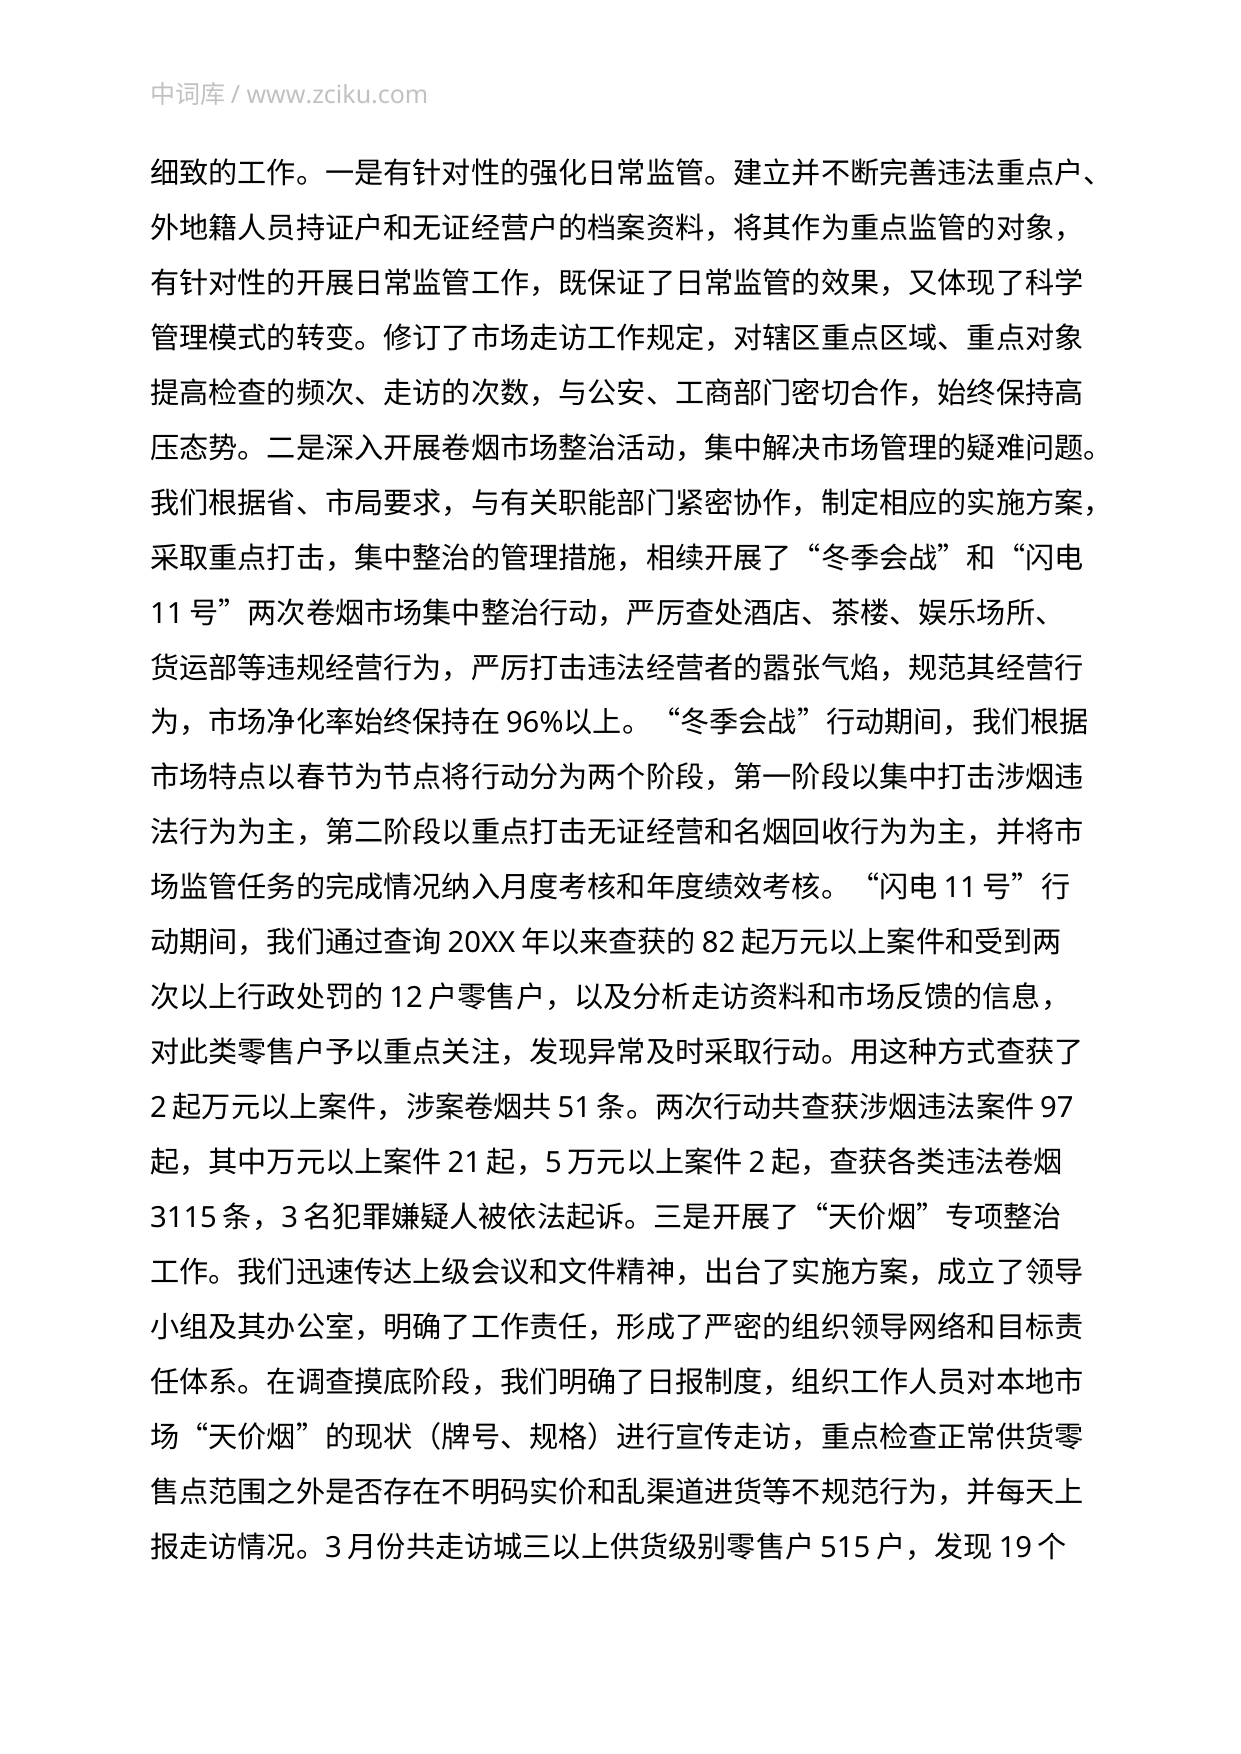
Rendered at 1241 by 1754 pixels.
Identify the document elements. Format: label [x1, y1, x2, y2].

text [150, 150, 1090, 1566]
